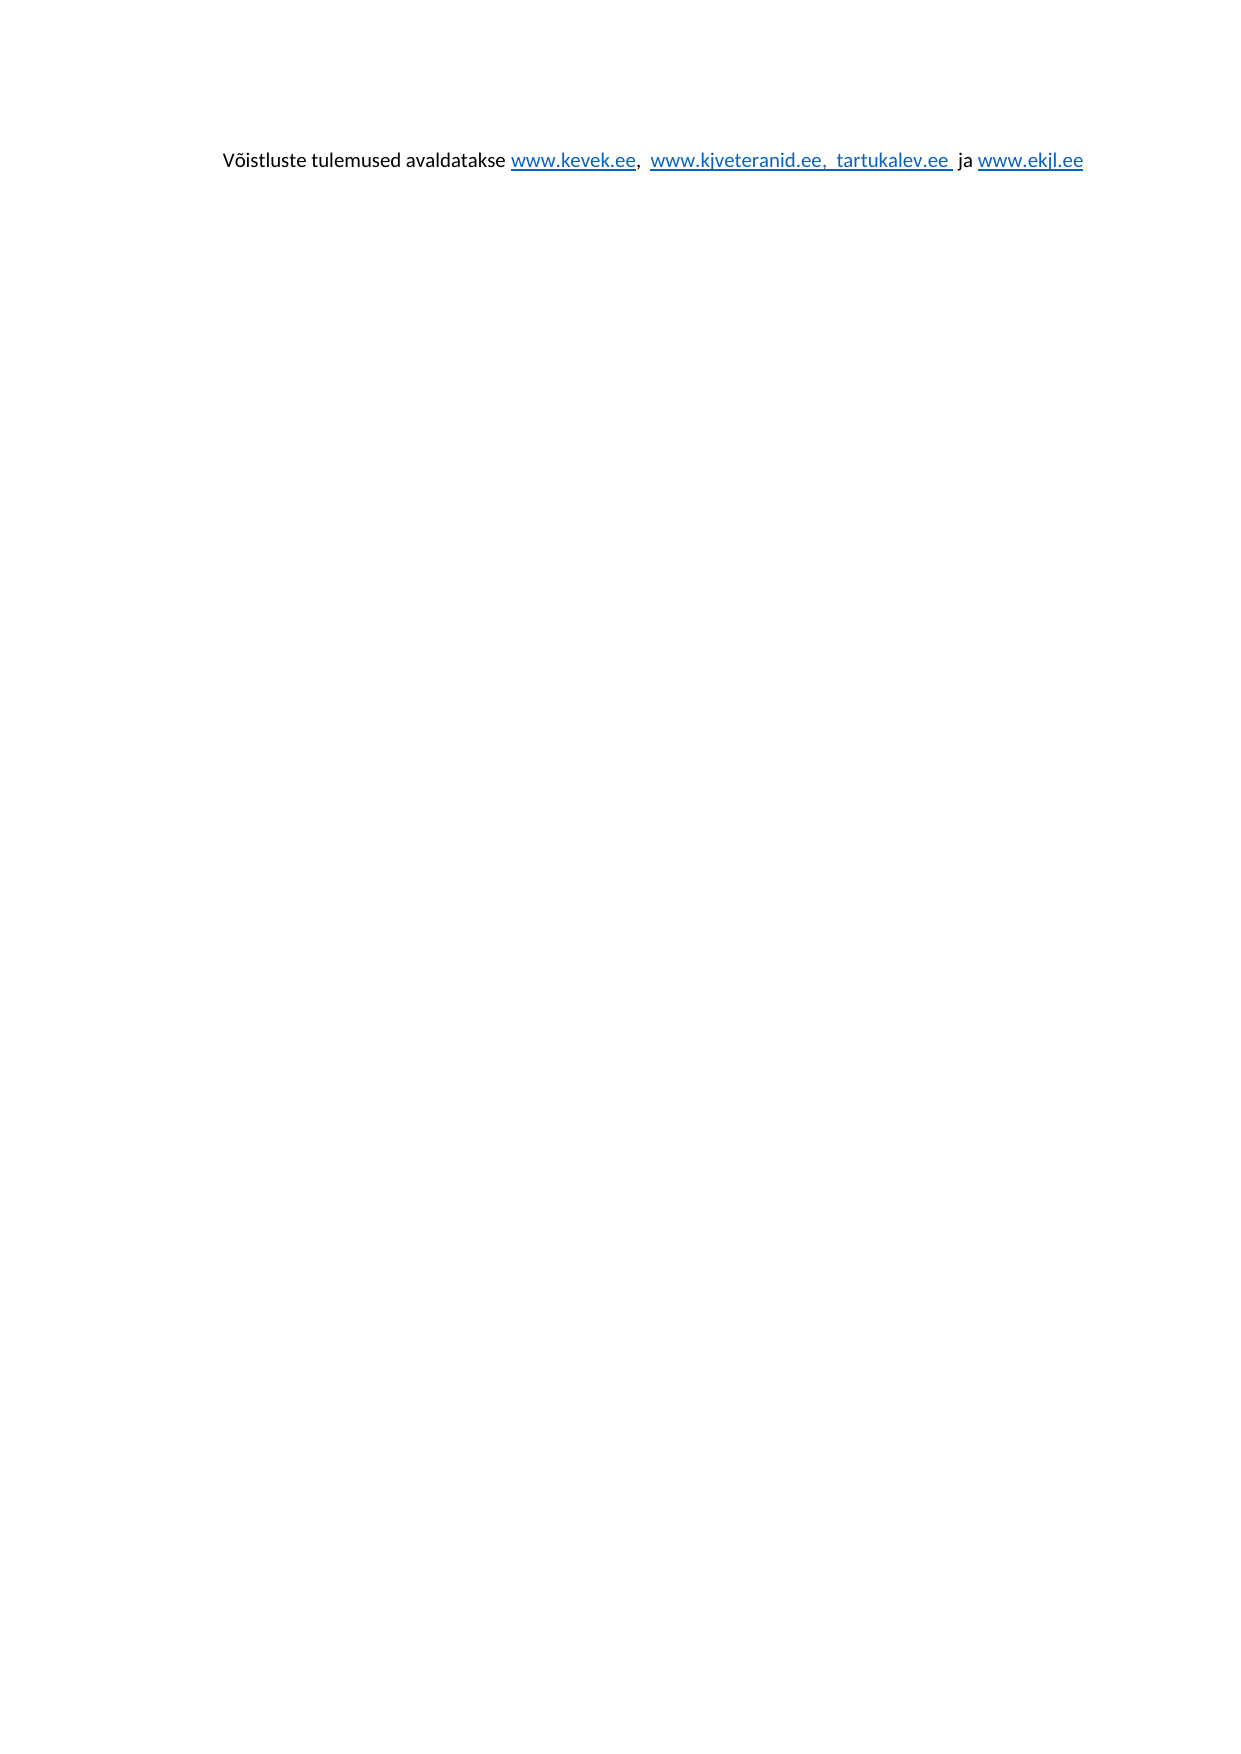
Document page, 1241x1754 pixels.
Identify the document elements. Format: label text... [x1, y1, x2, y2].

list Võistluste tulemused avaldatakse www.kevek.ee, www.kjveteranid.ee, tartukalev.ee ja www.ekjl.ee [223, 148, 1093, 173]
